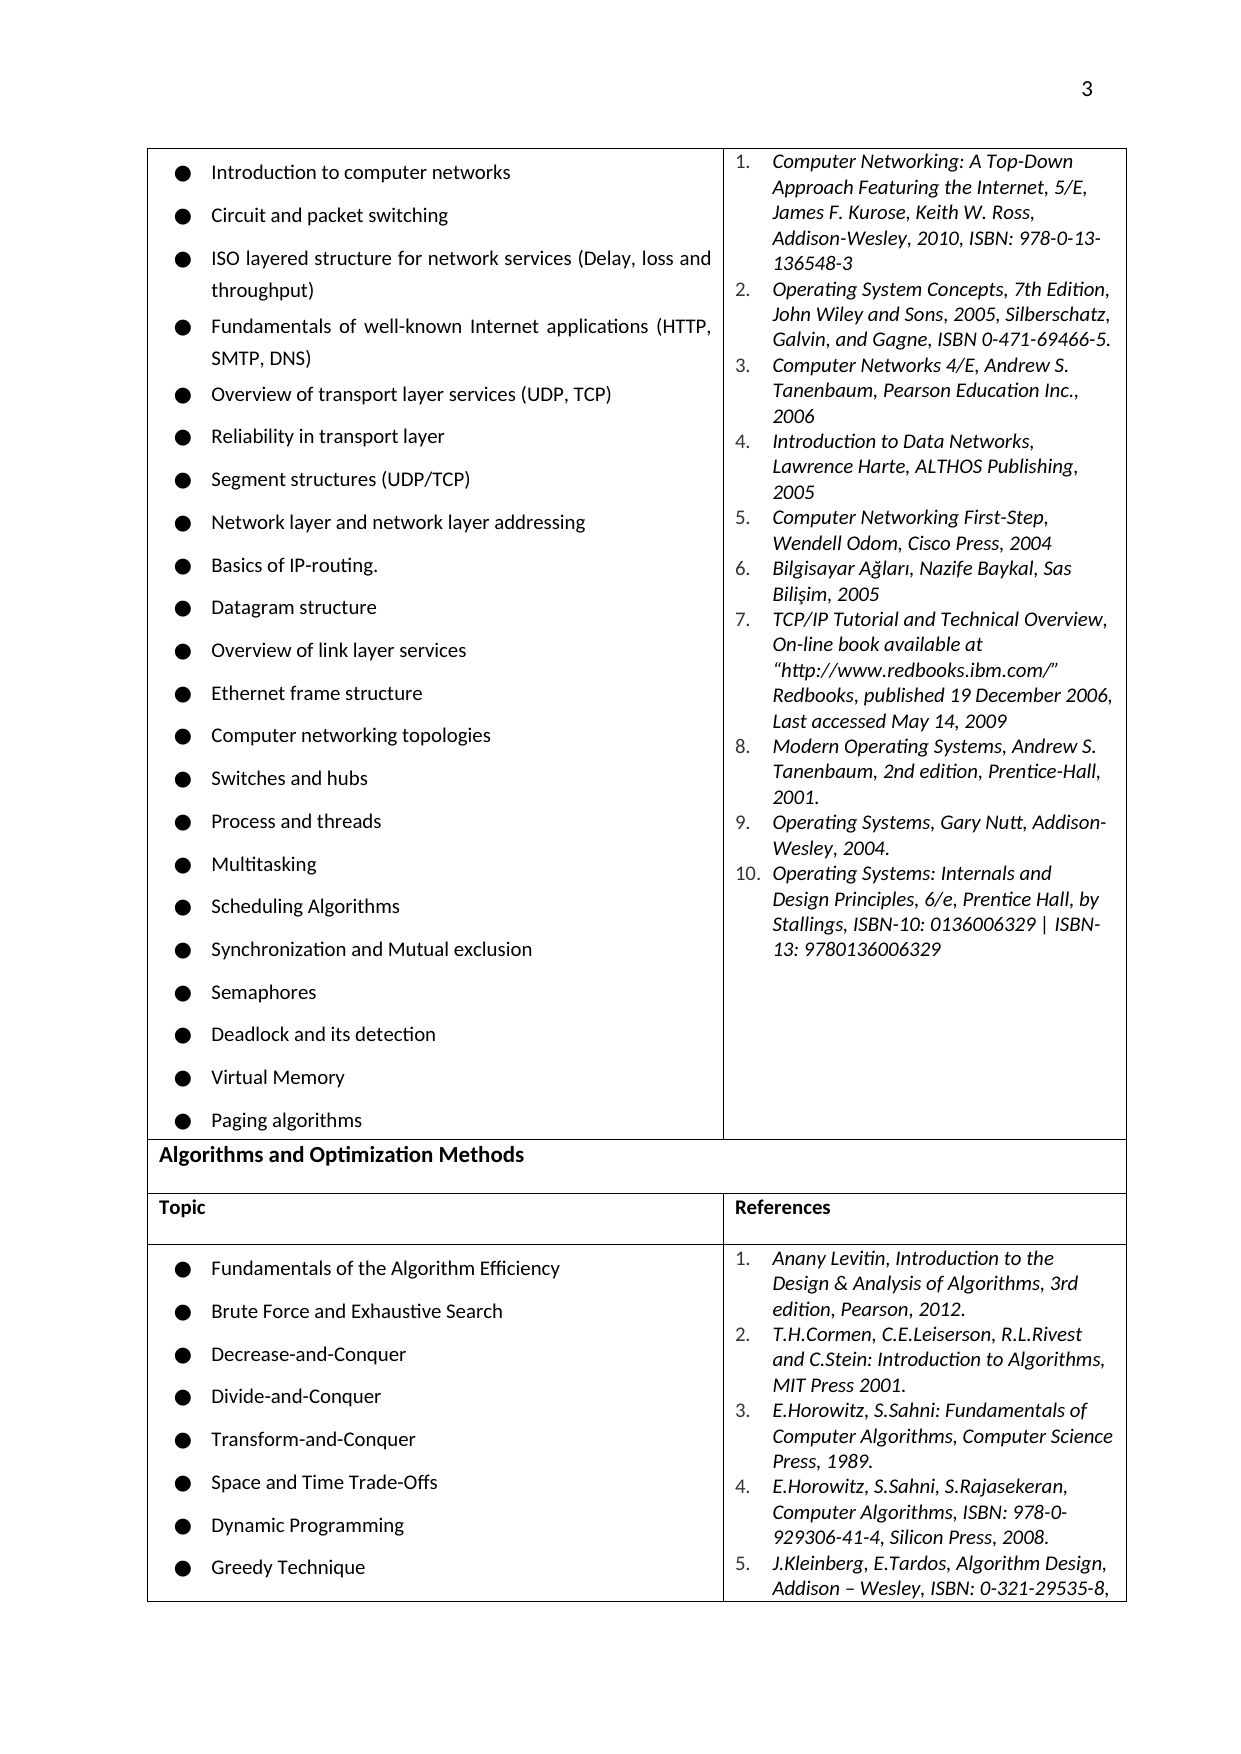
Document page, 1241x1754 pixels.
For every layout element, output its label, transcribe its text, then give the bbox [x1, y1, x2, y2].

table_cell Algorithms and Optimization Methods [148, 1140, 1126, 1193]
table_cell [724, 1245, 1126, 1601]
table_cell Introduction to computer networks Circuit and packet switching ISO layered structure for network services (Delay, loss and throughput) Fundamentals of well-known Internet applications (HTTP, SMTP, DNS) Overview of transport layer services (UDP, TCP) Reliability in transport layer Segment structures (UDP/TCP) Network layer and network layer addressing Basics of IP-routing. Datagram structure Overview of link layer services Ethernet frame structure Computer networking topologies Switches and hubs Process and threads Multitasking Scheduling Algorithms Synchronization and Mutual exclusion Semaphores Deadlock and its detection Virtual Memory Paging algorithms [148, 149, 723, 1139]
table_cell Computer Networking: A Top-Down Approach Featuring the Internet, 5/E, James F. Kurose, Keith W. Ross, Addison-Wesley, 2010, ISBN: 978-0-13-136548-3 Operating System Concepts, 7th Edition, John Wiley and Sons, 2005, Silberschatz, Galvin, and Gagne, ISBN 0-471-69466-5. Computer Networks 4/E, Andrew S. Tanenbaum, Pearson Education Inc., 2006 Introduction to Data Networks, Lawrence Harte, ALTHOS Publishing, 2005 Computer Networking First-Step, Wendell Odom, Cisco Press, 2004 Bilgisayar Ağları, Nazife Baykal, Sas Bilişim, 2005 TCP/IP Tutorial and Technical Overview, On-line book available at “http://www.redbooks.ibm.com/” Redbooks, published 19 December 2006, Last accessed May 14, 2009 Modern Operating Systems, Andrew S. Tanenbaum, 2nd edition, Prentice-Hall, 2001. Operating Systems, Gary Nutt, Addison-Wesley, 2004. Operating Systems: Internals and Design Principles, 6/e, Prentice Hall, by Stallings, ISBN-10: 0136006329 | ISBN-13: 9780136006329 [724, 149, 1126, 1139]
table_cell Topic [148, 1194, 723, 1244]
table_cell References [724, 1194, 1126, 1244]
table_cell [148, 1245, 723, 1601]
